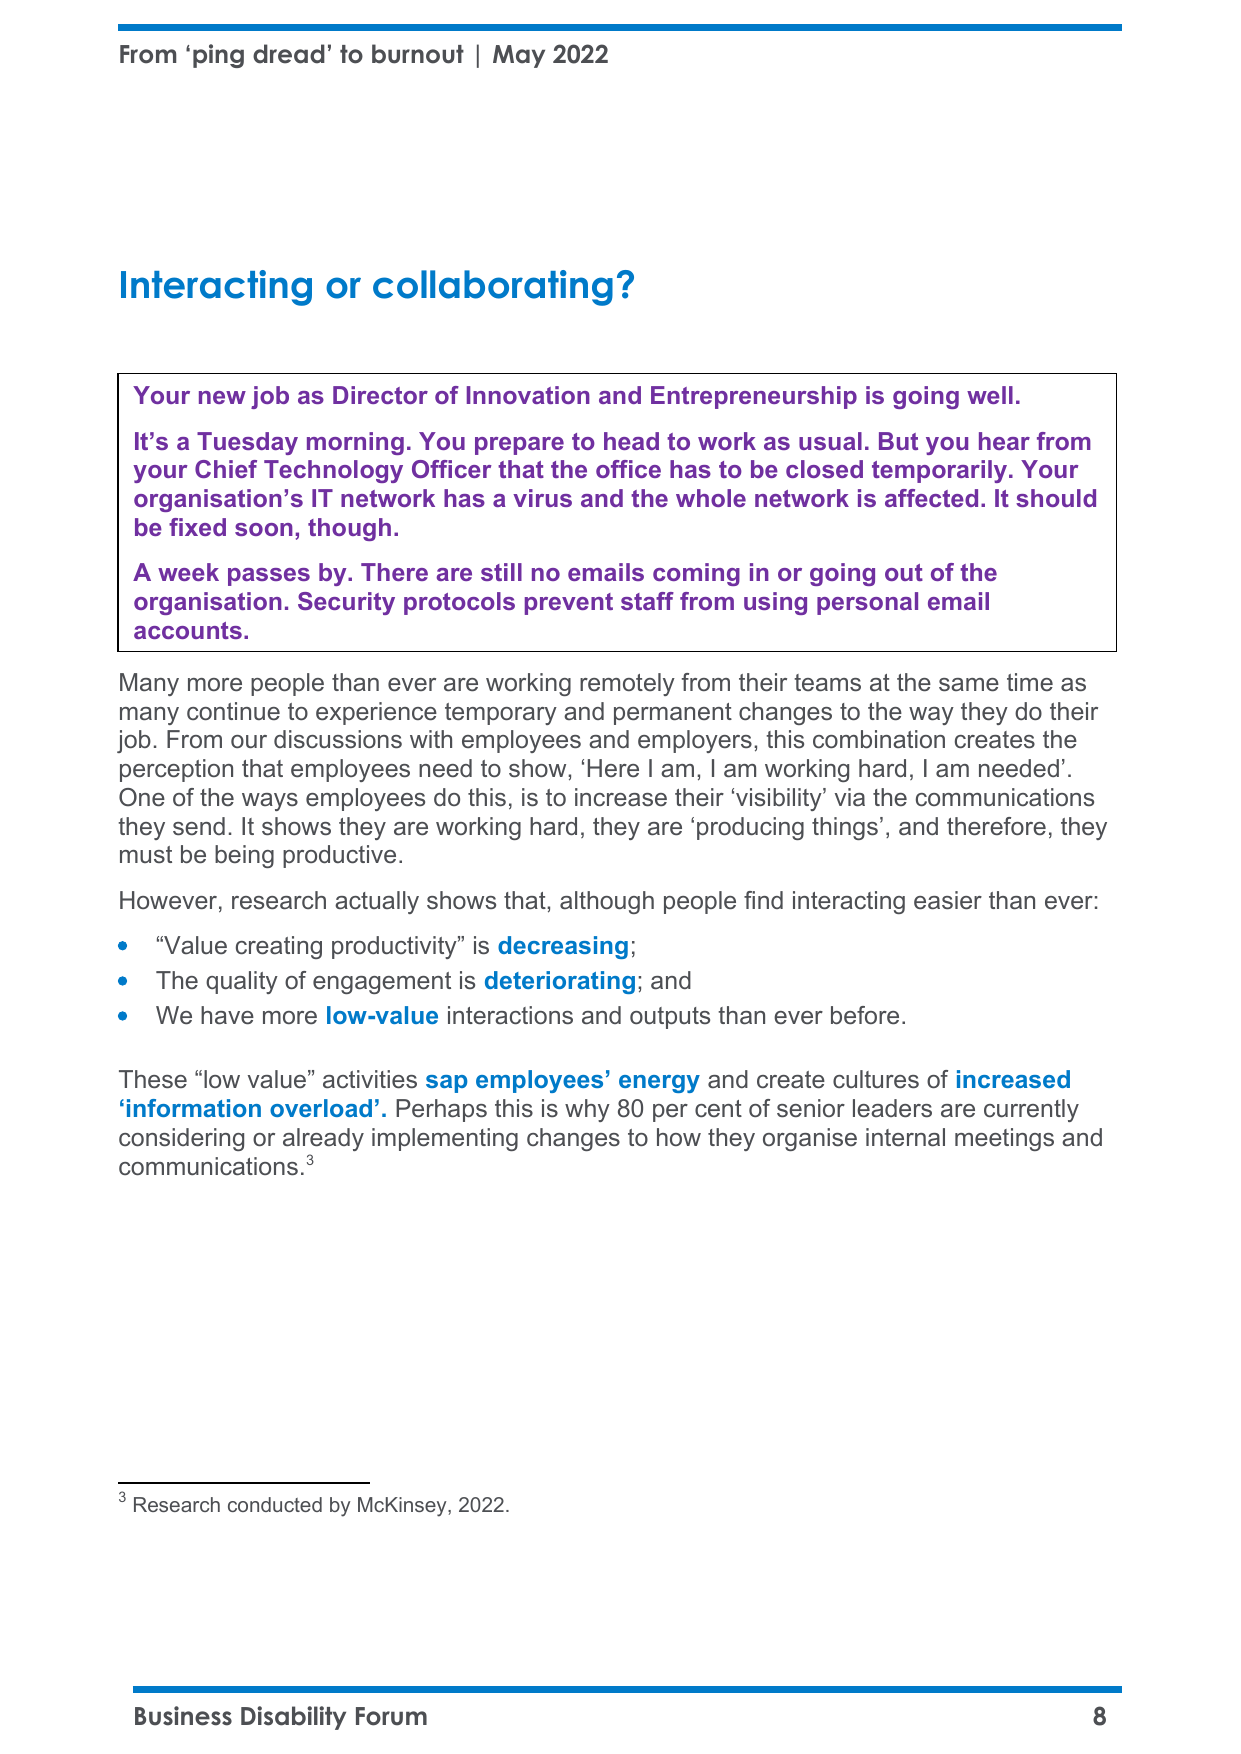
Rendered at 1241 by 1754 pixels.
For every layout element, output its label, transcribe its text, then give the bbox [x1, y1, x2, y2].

text The quality of engagement is deteriorating; and [118, 966, 1122, 995]
text We have more low-value interactions and outputs than ever before. [118, 1001, 1122, 1030]
text However, research actually shows that, although people find interacting easier than ever: [118, 886, 1122, 914]
text These “low value” activities sap employees’ energy and create cultures of increased ‘information overload’. Perhaps this is why 80 per cent of senior leaders are currently considering or already implementing changes to how they organise internal meetings and communications. [118, 1065, 1122, 1180]
text Many more people than ever are working remotely from their teams at the same time as many continue to experience temporary and permanent changes to the way they do their job. From our discussions with employees and employers, this combination creates the perception that employees need to show, ‘Here I am, I am working hard, I am needed’. One of the ways employees do this, is to increase their ‘visibility’ via the communications they send. It shows they are working hard, they are ‘producing things’, and therefore, they must be being productive. [118, 668, 1122, 869]
subtitle Interacting or collaborating? [118, 261, 1122, 307]
text “Value creating productivity” is decreasing; [118, 931, 1122, 960]
